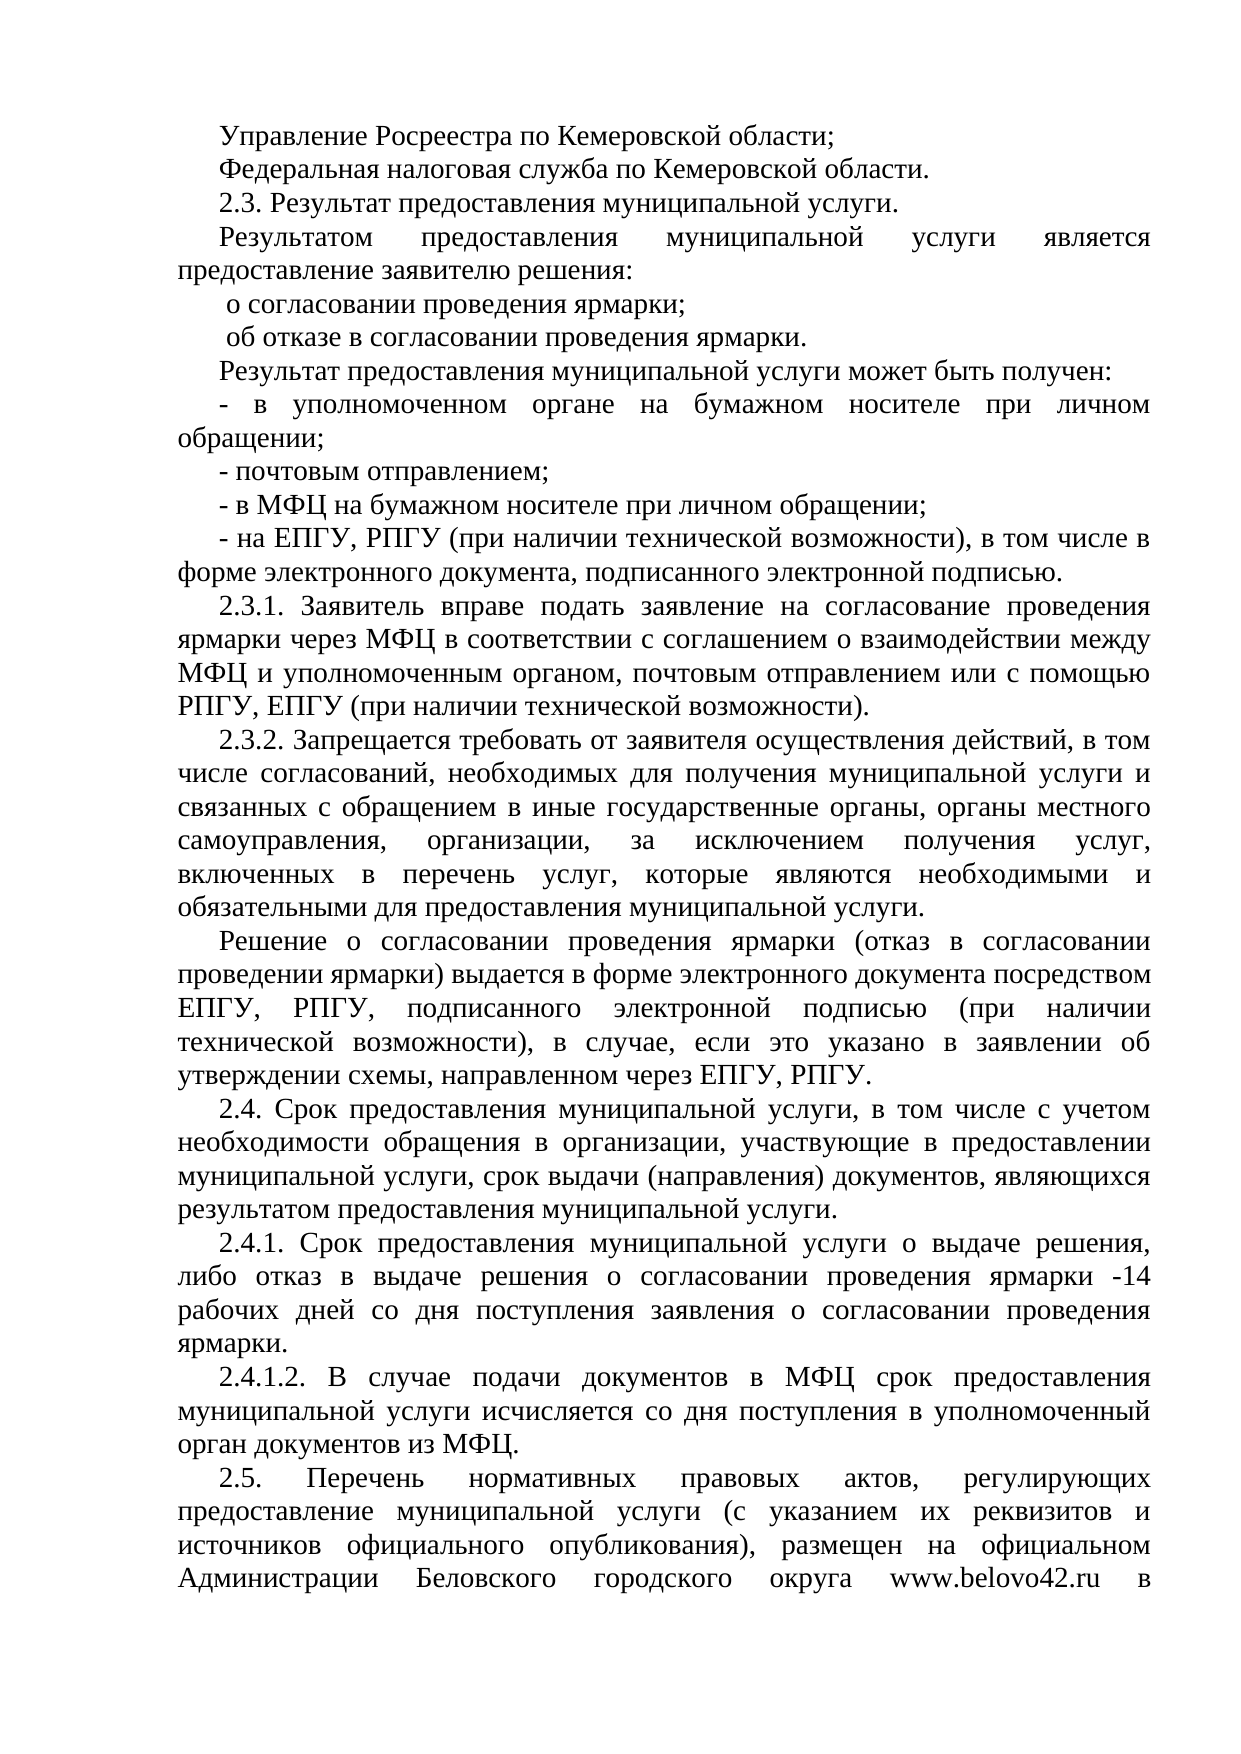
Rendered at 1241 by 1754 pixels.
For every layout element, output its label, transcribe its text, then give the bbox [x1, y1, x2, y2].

text об отказе в согласовании проведения ярмарки. [177, 319, 1152, 353]
text Результатом предоставления муниципальной услуги является предоставление заявителю решения: [177, 219, 1152, 286]
text 2.3.1. Заявитель вправе подать заявление на согласование проведения ярмарки через МФЦ в соответствии с соглашением о взаимодействии между МФЦ и уполномоченным органом, почтовым отправлением или с помощью РПГУ, ЕПГУ (при наличии технической возможности). [177, 588, 1152, 722]
text Управление Росреестра по Кемеровской области; [177, 118, 1152, 152]
text 2.3. Результат предоставления муниципальной услуги. [177, 185, 1152, 219]
text - на ЕПГУ, РПГУ (при наличии технической возможности), в том числе в форме электронного документа, подписанного электронной подписью. [177, 521, 1152, 588]
text - в МФЦ на бумажном носителе при личном обращении; [177, 487, 1152, 521]
text 2.4. Срок предоставления муниципальной услуги, в том числе с учетом необходимости обращения в организации, участвующие в предоставлении муниципальной услуги, срок выдачи (направления) документов, являющихся результатом предоставления муниципальной услуги. [177, 1091, 1152, 1225]
text - почтовым отправлением; [177, 453, 1152, 487]
text 2.3.2. Запрещается требовать от заявителя осуществления действий, в том числе согласований, необходимых для получения муниципальной услуги и связанных с обращением в иные государственные органы, органы местного самоуправления, организации, за исключением получения услуг, включенных в перечень услуг, которые являются необходимыми и обязательными для предоставления муниципальной услуги. [177, 722, 1152, 923]
text о согласовании проведения ярмарки; [177, 286, 1152, 319]
text Решение о согласовании проведения ярмарки (отказ в согласовании проведении ярмарки) выдается в форме электронного документа посредством ЕПГУ, РПГУ, подписанного электронной подписью (при наличии технической возможности), в случае, если это указано в заявлении об утверждении схемы, направленном через ЕПГУ, РПГУ. [177, 923, 1152, 1091]
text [177, 1460, 1152, 1594]
text Федеральная налоговая служба по Кемеровской области. [177, 152, 1152, 185]
text Результат предоставления муниципальной услуги может быть получен: [177, 353, 1152, 386]
text 2.4.1.2. В случае подачи документов в МФЦ срок предоставления муниципальной услуги исчисляется со дня поступления в уполномоченный орган документов из МФЦ. [177, 1359, 1152, 1460]
text 2.4.1. Срок предоставления муниципальной услуги о выдаче решения, либо отказ в выдаче решения о согласовании проведения ярмарки -14 рабочих дней со дня поступления заявления о согласовании проведения ярмарки. [177, 1225, 1152, 1359]
text - в уполномоченном органе на бумажном носителе при личном обращении; [177, 386, 1152, 453]
